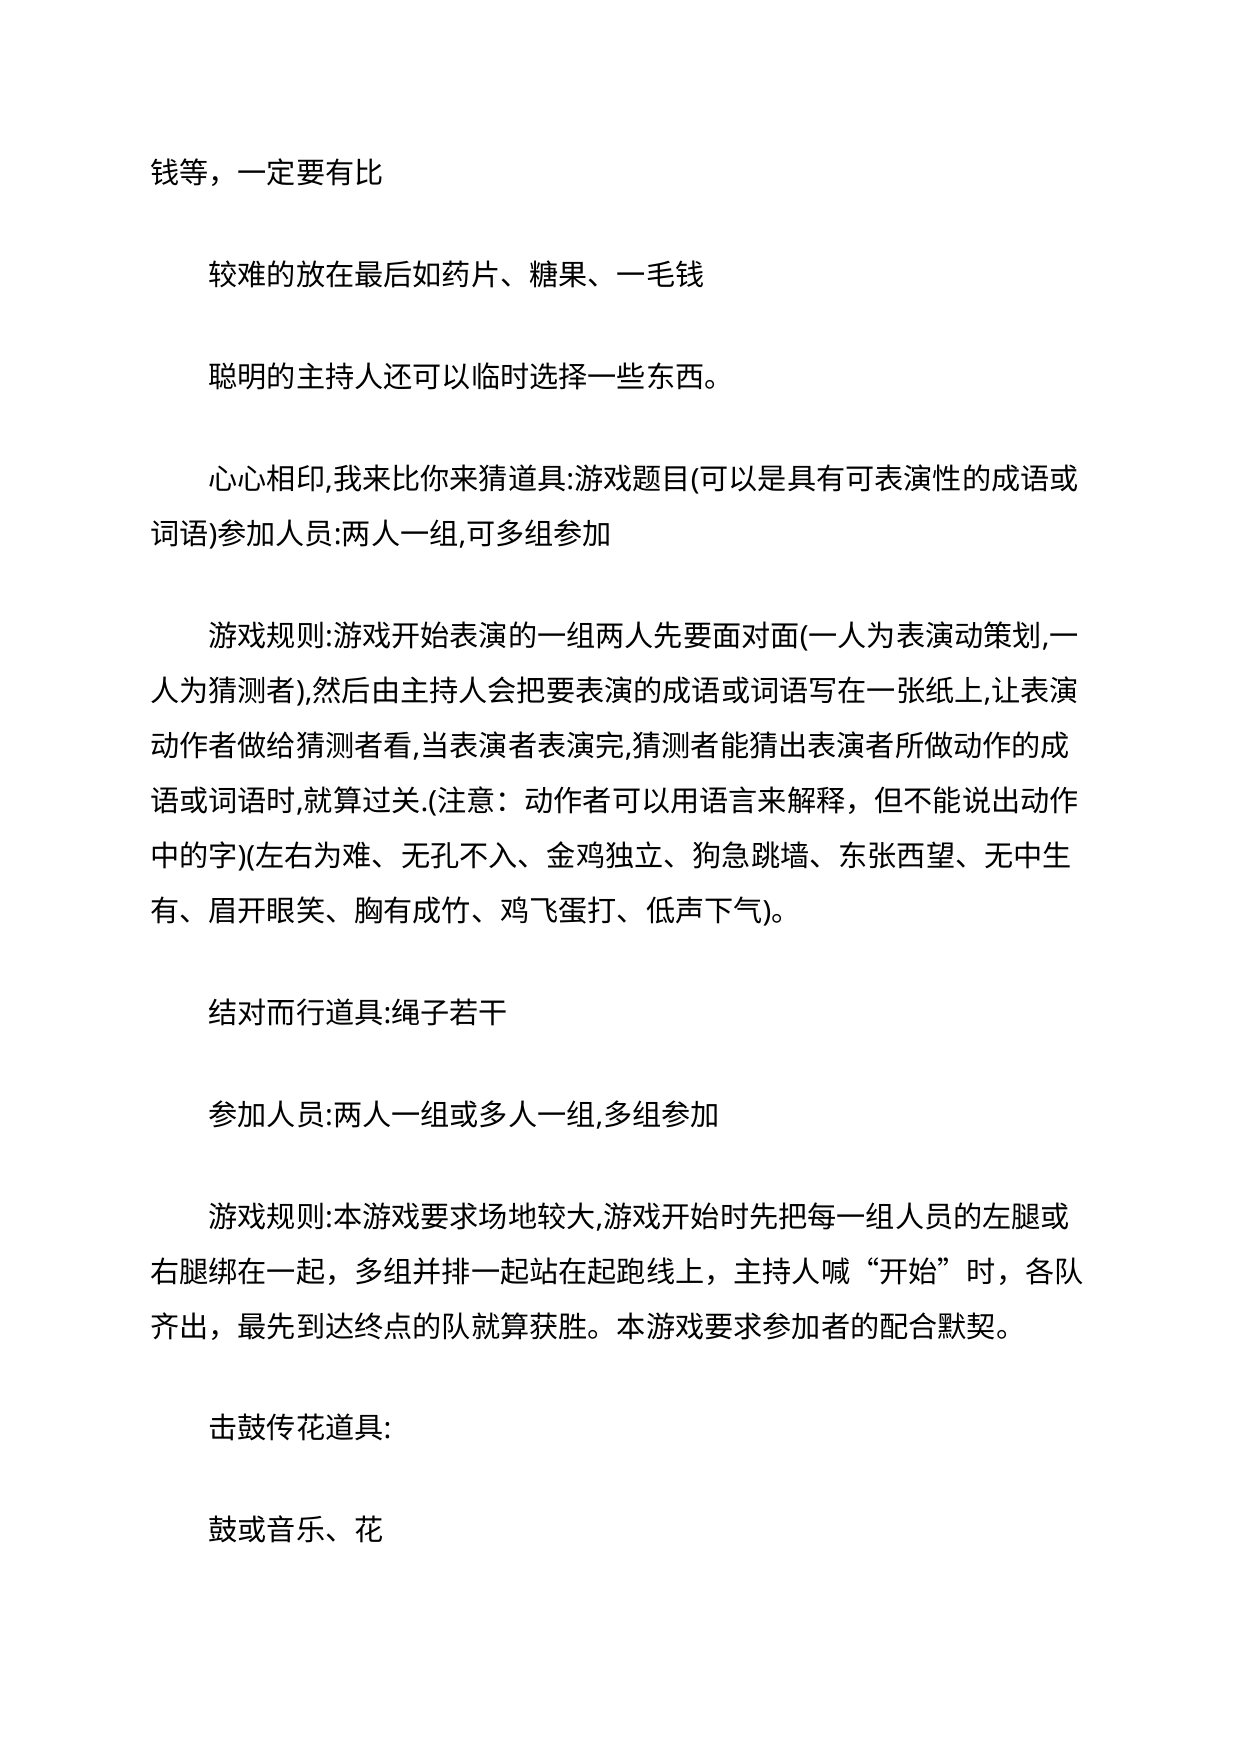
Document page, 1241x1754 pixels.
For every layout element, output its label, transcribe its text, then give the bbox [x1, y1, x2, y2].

text 心心相印,我来比你来猜道具:游戏题目(可以是具有可表演性的成语或词语)参加人员:两人一组,可多组参加 [150, 455, 1090, 553]
text 游戏规则:本游戏要求场地较大,游戏开始时先把每一组人员的左腿或右腿绑在一起，多组并排一起站在起跑线上，主持人喊“开始”时，各队齐出，最先到达终点的队就算获胜。本游戏要求参加者的配合默契。 [150, 1193, 1090, 1345]
text 游戏规则:游戏开始表演的一组两人先要面对面(一人为表演动策划,一人为猜测者),然后由主持人会把要表演的成语或词语写在一张纸上,让表演动作者做给猜测者看,当表演者表演完,猜测者能猜出表演者所做动作的成语或词语时,就算过关.(注意：动作者可以用语言来解释，但不能说出动作中的字)(左右为难、无孔不入、金鸡独立、狗急跳墙、东张西望、无中生有、眉开眼笑、胸有成竹、鸡飞蛋打、低声下气)。 [150, 612, 1090, 930]
text 鼓或音乐、花 [150, 1507, 1090, 1549]
text 击鼓传花道具: [150, 1405, 1090, 1447]
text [150, 150, 1090, 192]
text 较难的放在最后如药片、糖果、一毛钱 [150, 252, 1090, 294]
text 参加人员:两人一组或多人一组,多组参加 [150, 1091, 1090, 1134]
text 聪明的主持人还可以临时选择一些东西。 [150, 353, 1090, 396]
text 结对而行道具:绳子若干 [150, 989, 1090, 1032]
